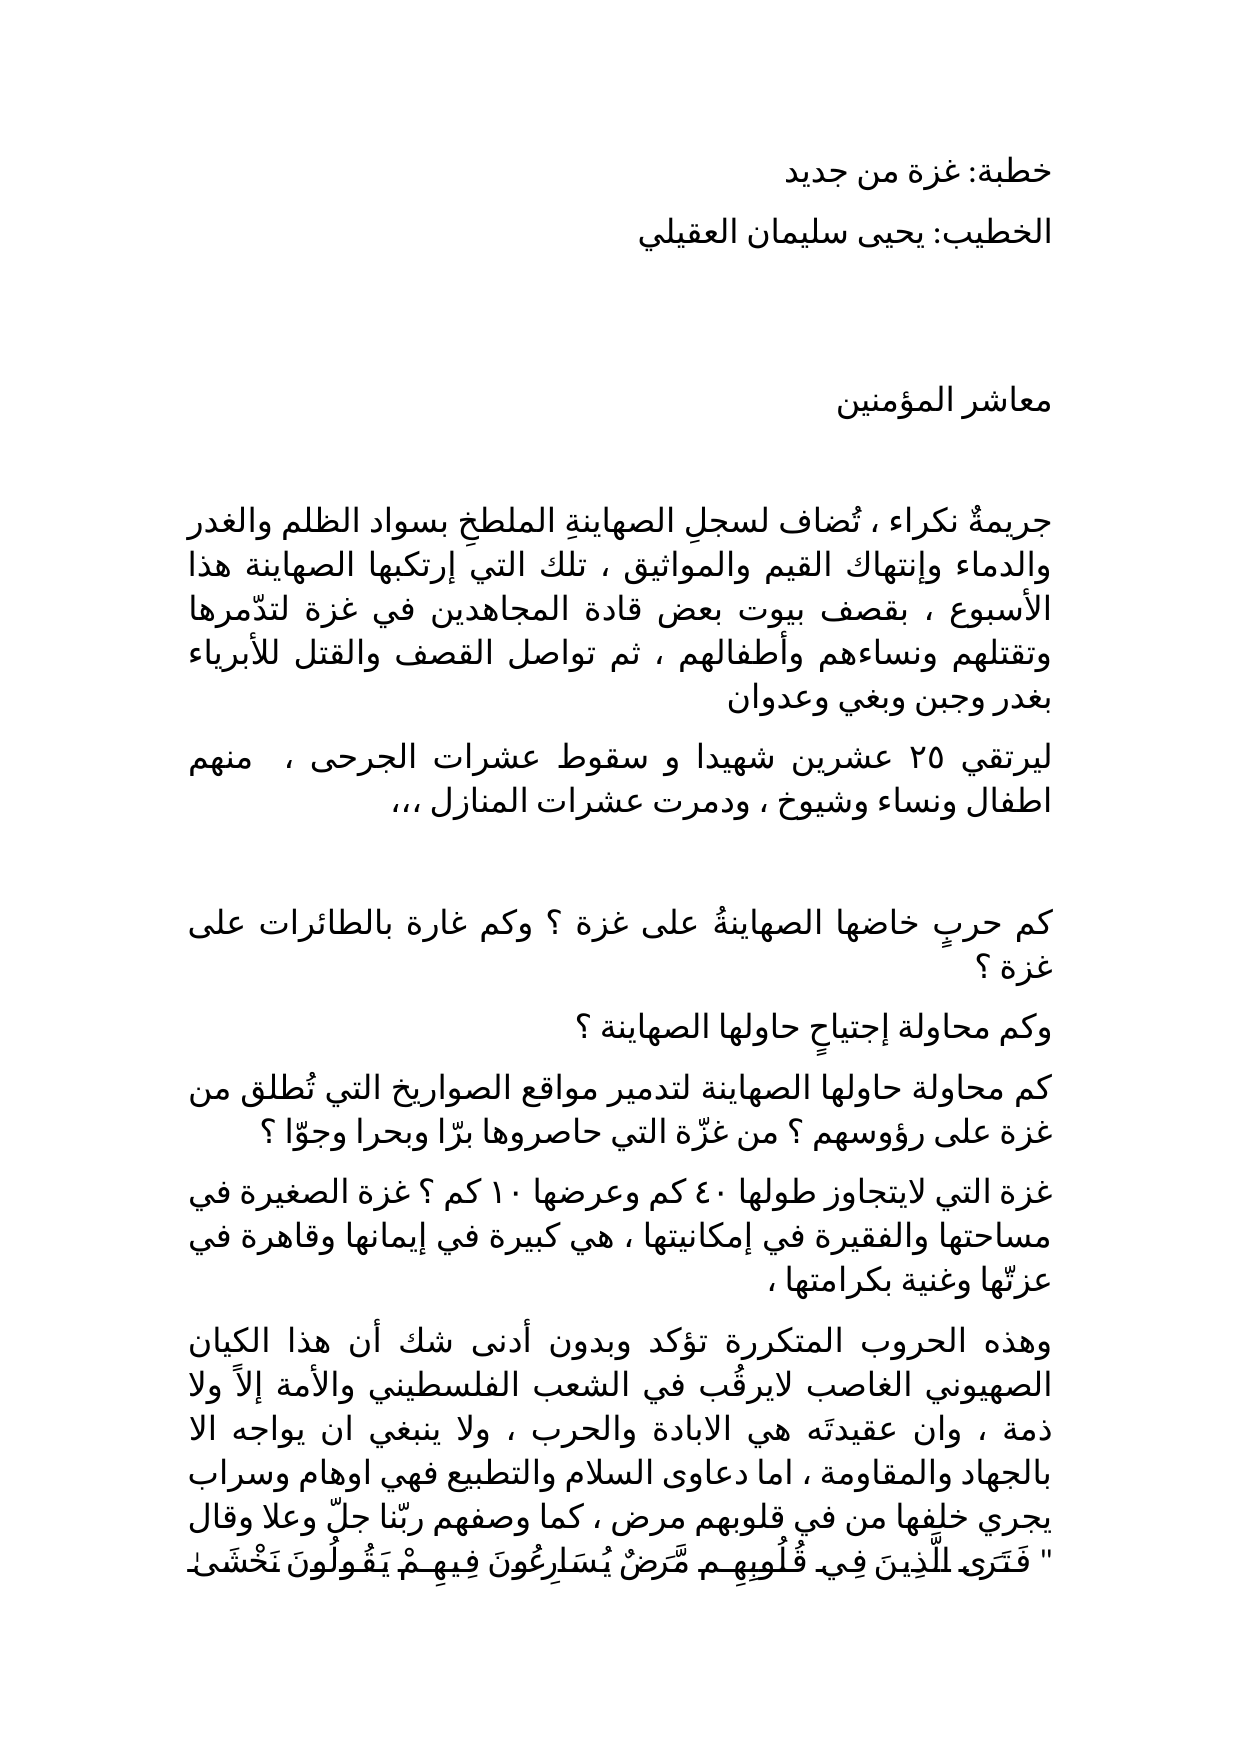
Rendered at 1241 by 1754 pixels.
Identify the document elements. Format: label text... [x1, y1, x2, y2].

text الخطيب: يحيى سليمان العقيلي [187, 211, 1053, 251]
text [187, 1320, 1053, 1581]
text خطبة: غزة من جديد [187, 150, 1053, 191]
text غزة التي لايتجاوز طولها ٤٠ كم وعرضها ١٠ كم ؟ غزة الصغيرة في مساحتها والفقيرة في إمكانيتها ، هي كبيرة في إيمانها وقاهرة في عزتّها وغنية بكرامتها ، [187, 1171, 1053, 1300]
text كم محاولة حاولها الصهاينة لتدمير مواقع الصواريخ التي تُطلق من غزة على رؤوسهم ؟ من غزّة التي حاصروها برّا وبحرا وجوّا ؟ [187, 1067, 1053, 1152]
text جريمةٌ نكراء ، تُضاف لسجلِ الصهاينةِ الملطخِ بسواد الظلم والغدر والدماء وإنتهاك القيم والمواثيق ، تلك التي إرتكبها الصهاينة هذا الأسبوع ، بقصف بيوت بعض قادة المجاهدين في غزة لتدّمرها وتقتلهم ونساءهم وأطفالهم ، ثم تواصل القصف والقتل للأبرياء بغدر وجبن وبغي وعدوان [187, 500, 1053, 717]
text معاشر المؤمنين [187, 379, 1053, 419]
text كم حربٍ خاضها الصهاينةُ على غزة ؟ وكم غارة بالطائرات على غزة ؟ [187, 902, 1053, 986]
text ليرتقي ٢٥ عشرين شهيدا و سقوط عشرات الجرحى ، منهم اطفال ونساء وشيوخ ، ودمرت عشرات المنازل ،،، [187, 736, 1053, 821]
text وكم محاولة إجتياحٍ حاولها الصهاينة ؟ [187, 1006, 1053, 1047]
